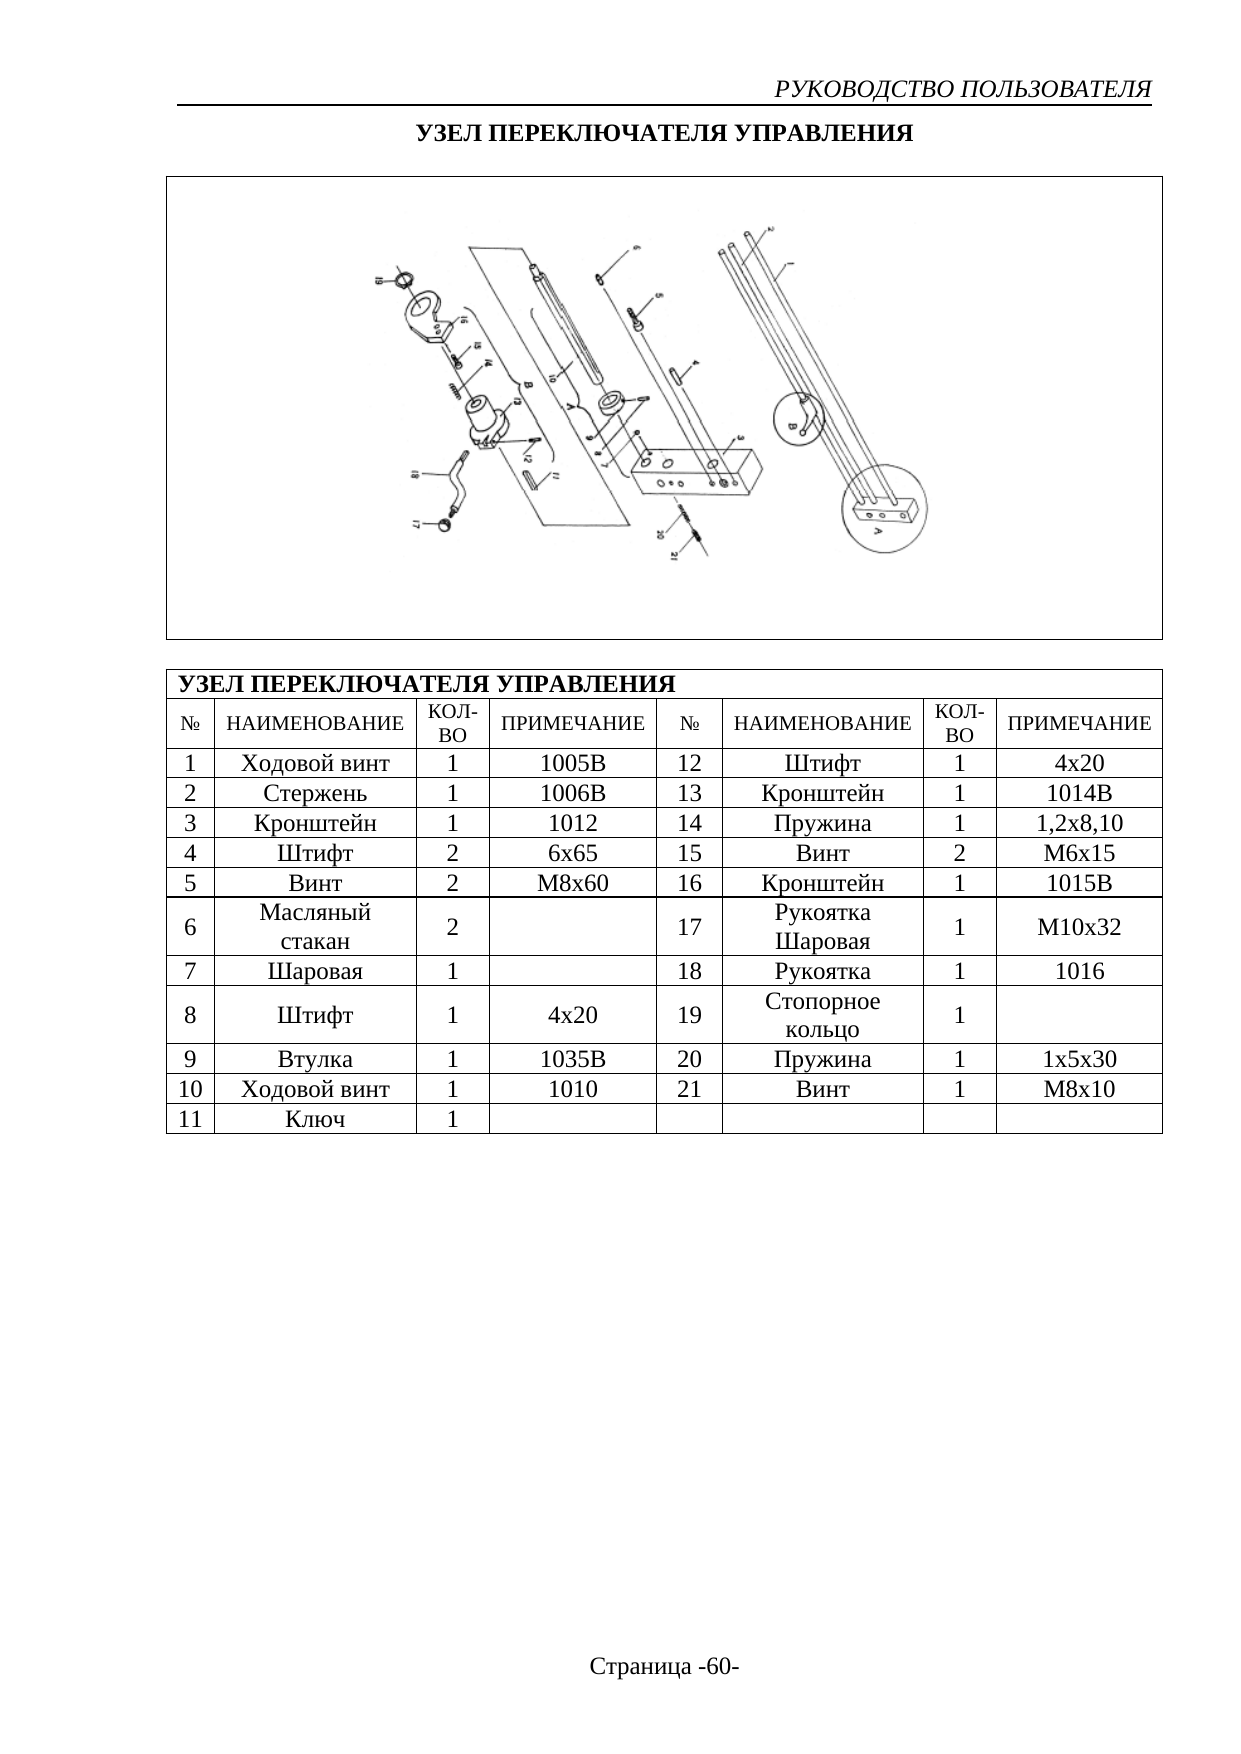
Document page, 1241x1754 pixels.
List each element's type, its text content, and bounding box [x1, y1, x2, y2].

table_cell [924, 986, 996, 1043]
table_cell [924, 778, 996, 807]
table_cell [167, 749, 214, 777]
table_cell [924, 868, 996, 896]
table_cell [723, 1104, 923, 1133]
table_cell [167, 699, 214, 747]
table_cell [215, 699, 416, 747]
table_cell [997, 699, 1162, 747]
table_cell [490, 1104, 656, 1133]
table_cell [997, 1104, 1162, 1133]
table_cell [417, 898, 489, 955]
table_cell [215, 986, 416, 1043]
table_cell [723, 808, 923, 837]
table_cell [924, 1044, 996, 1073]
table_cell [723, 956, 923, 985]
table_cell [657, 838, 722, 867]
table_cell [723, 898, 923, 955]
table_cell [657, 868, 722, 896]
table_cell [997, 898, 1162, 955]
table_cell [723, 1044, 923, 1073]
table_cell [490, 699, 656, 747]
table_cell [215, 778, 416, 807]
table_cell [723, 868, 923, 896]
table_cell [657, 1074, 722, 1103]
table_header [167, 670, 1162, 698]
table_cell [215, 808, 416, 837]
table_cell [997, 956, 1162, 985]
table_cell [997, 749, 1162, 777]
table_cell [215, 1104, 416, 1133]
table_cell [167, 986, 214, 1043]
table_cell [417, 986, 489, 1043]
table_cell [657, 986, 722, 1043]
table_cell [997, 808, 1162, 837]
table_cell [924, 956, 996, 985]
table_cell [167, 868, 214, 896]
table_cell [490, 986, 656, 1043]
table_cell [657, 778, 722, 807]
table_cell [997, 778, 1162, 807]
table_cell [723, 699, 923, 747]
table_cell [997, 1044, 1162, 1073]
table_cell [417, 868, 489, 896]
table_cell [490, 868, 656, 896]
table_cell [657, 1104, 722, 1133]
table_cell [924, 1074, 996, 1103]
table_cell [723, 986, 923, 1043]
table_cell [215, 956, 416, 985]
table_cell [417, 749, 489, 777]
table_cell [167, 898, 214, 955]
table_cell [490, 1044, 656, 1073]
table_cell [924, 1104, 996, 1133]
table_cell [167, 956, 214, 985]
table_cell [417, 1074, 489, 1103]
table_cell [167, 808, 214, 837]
text УЗЕЛ ПЕРЕКЛЮЧАТЕЛЯ УПРАВЛЕНИЯ [177, 118, 1152, 147]
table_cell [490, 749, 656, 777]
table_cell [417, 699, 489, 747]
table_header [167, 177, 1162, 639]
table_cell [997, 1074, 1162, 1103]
picture [363, 205, 965, 610]
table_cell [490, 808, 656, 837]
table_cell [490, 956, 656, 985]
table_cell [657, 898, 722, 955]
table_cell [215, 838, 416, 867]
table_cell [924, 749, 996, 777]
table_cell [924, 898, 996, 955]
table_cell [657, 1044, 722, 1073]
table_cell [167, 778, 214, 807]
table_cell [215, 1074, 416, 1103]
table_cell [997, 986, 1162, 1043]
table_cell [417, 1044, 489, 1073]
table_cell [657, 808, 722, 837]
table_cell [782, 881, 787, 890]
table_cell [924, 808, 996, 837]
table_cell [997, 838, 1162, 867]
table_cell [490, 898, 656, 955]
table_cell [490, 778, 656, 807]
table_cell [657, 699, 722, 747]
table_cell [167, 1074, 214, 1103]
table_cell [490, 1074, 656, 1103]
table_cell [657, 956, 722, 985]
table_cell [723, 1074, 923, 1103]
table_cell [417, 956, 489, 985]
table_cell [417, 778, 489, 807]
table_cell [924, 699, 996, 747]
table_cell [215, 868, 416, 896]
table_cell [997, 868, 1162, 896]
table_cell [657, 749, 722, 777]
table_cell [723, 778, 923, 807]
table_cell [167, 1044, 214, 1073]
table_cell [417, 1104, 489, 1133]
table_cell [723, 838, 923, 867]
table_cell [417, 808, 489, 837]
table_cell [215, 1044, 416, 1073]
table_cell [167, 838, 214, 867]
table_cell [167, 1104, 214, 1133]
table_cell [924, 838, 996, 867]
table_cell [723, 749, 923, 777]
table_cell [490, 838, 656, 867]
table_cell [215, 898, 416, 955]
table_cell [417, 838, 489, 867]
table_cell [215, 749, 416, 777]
